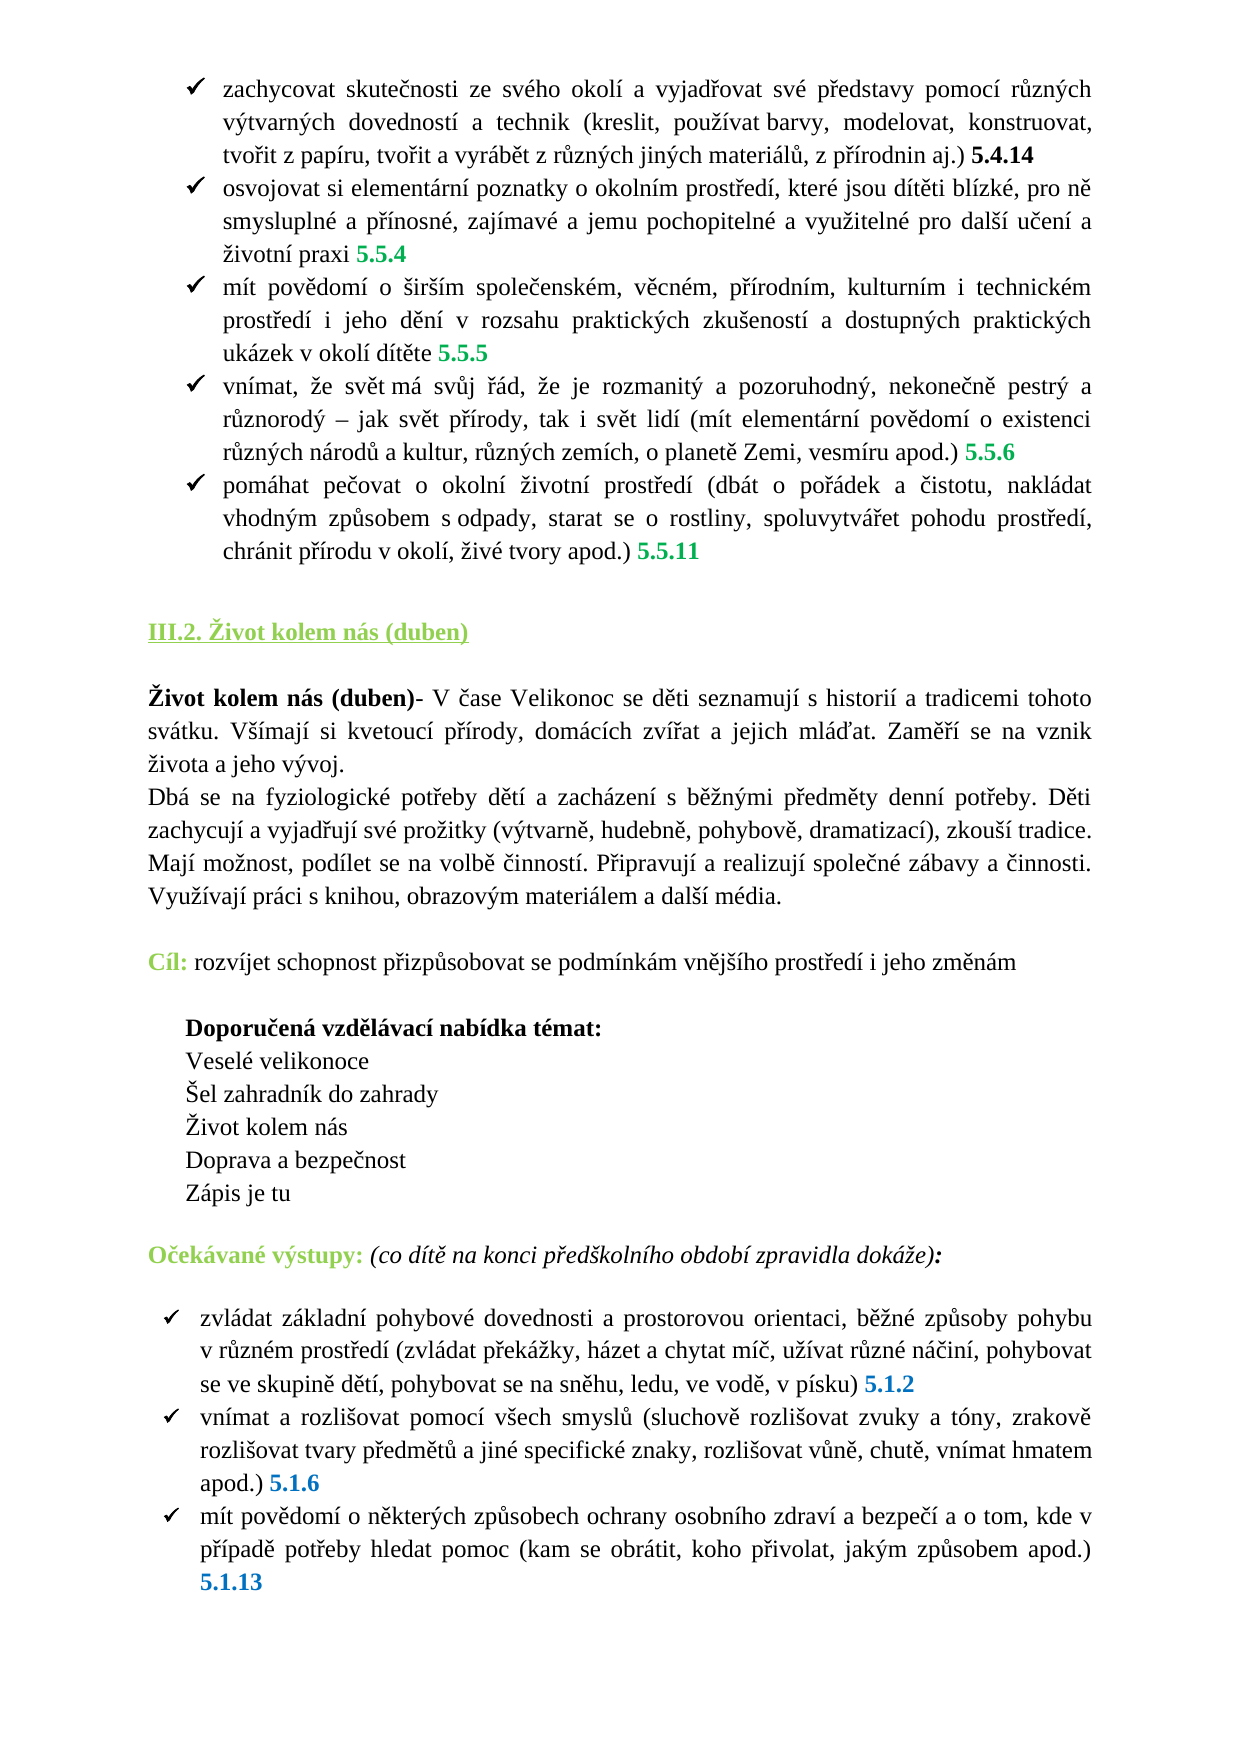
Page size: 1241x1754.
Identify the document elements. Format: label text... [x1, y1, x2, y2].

list pomáhat pečovat o okolní životní prostředí (dbát o pořádek a čistotu, nakládat vhodným způsobem s odpady, starat se o rostliny, spoluvytvářet pohodu prostředí, chránit přírodu v okolí, živé tvory apod.) 5.5.11 [185, 470, 1093, 565]
text Život kolem nás [185, 1112, 1093, 1141]
text Zápis je tu [185, 1178, 1093, 1207]
list mít povědomí o některých způsobech ochrany osobního zdraví a bezpečí a o tom, kde v případě potřeby hledat pomoc (kam se obrátit, koho přivolat, jakým způsobem apod.) 5.1.13 [162, 1501, 1093, 1596]
text Život kolem nás (duben)- V čase Velikonoc se děti seznamují s historií a tradicemi tohoto svátku. Všímají si kvetoucí přírody, domácích zvířat a jejich mláďat. Zaměří se na vznik života a jeho vývoj. [148, 683, 1093, 778]
text Očekávané výstupy: (co dítě na konci předškolního období zpravidla dokáže): [148, 1240, 1093, 1269]
list vnímat a rozlišovat pomocí všech smyslů (sluchově rozlišovat zvuky a tóny, zrakově rozlišovat tvary předmětů a jiné specifické znaky, rozlišovat vůně, chutě, vnímat hmatem apod.) 5.1.6 [162, 1402, 1093, 1496]
text Dbá se na fyziologické potřeby dětí a zacházení s běžnými předměty denní potřeby. Děti zachycují a vyjadřují své prožitky (výtvarně, hudebně, pohybově, dramatizací), zkouší tradice. Mají možnost, podílet se na volbě činností. Připravují a realizují společné zábavy a činnosti. Využívají práci s knihou, obrazovým materiálem a další média. [148, 782, 1093, 910]
text Veselé velikonoce [185, 1046, 1093, 1075]
text Doporučená vzdělávací nabídka témat: [185, 1013, 1093, 1042]
list vnímat, že svět má svůj řád, že je rozmanitý a pozoruhodný, nekonečně pestrý a různorodý – jak svět přírody, tak i svět lidí (mít elementární povědomí o existenci různých národů a kultur, různých zemích, o planetě Zemi, vesmíru apod.) 5.5.6 [185, 371, 1093, 466]
list zvládat základní pohybové dovednosti a prostorovou orientaci, běžné způsoby pohybu v různém prostředí (zvládat překážky, házet a chytat míč, užívat různé náčiní, pohybovat se ve skupině dětí, pohybovat se na sněhu, ledu, ve vodě, v písku) 5.1.2 [162, 1303, 1093, 1397]
text III.2. Život kolem nás (duben) [148, 617, 1093, 646]
list osvojovat si elementární poznatky o okolním prostředí, které jsou dítěti blízké, pro ně smysluplné a přínosné, zajímavé a jemu pochopitelné a využitelné pro další učení a životní praxi 5.5.4 [185, 173, 1093, 268]
text Šel zahradník do zahrady [185, 1079, 1093, 1108]
text Cíl: rozvíjet schopnost přizpůsobovat se podmínkám vnějšího prostředí i jeho změnám [148, 947, 1093, 976]
list zachycovat skutečnosti ze svého okolí a vyjadřovat své představy pomocí různých výtvarných dovedností a technik (kreslit, používat barvy, modelovat, konstruovat, tvořit z papíru, tvořit a vyrábět z různých jiných materiálů, z přírodnin aj.) 5.4.14 [185, 74, 1093, 169]
list mít povědomí o širším společenském, věcném, přírodním, kulturním i technickém prostředí i jeho dění v rozsahu praktických zkušeností a dostupných praktických ukázek v okolí dítěte 5.5.5 [185, 272, 1093, 367]
text Doprava a bezpečnost [185, 1145, 1093, 1174]
